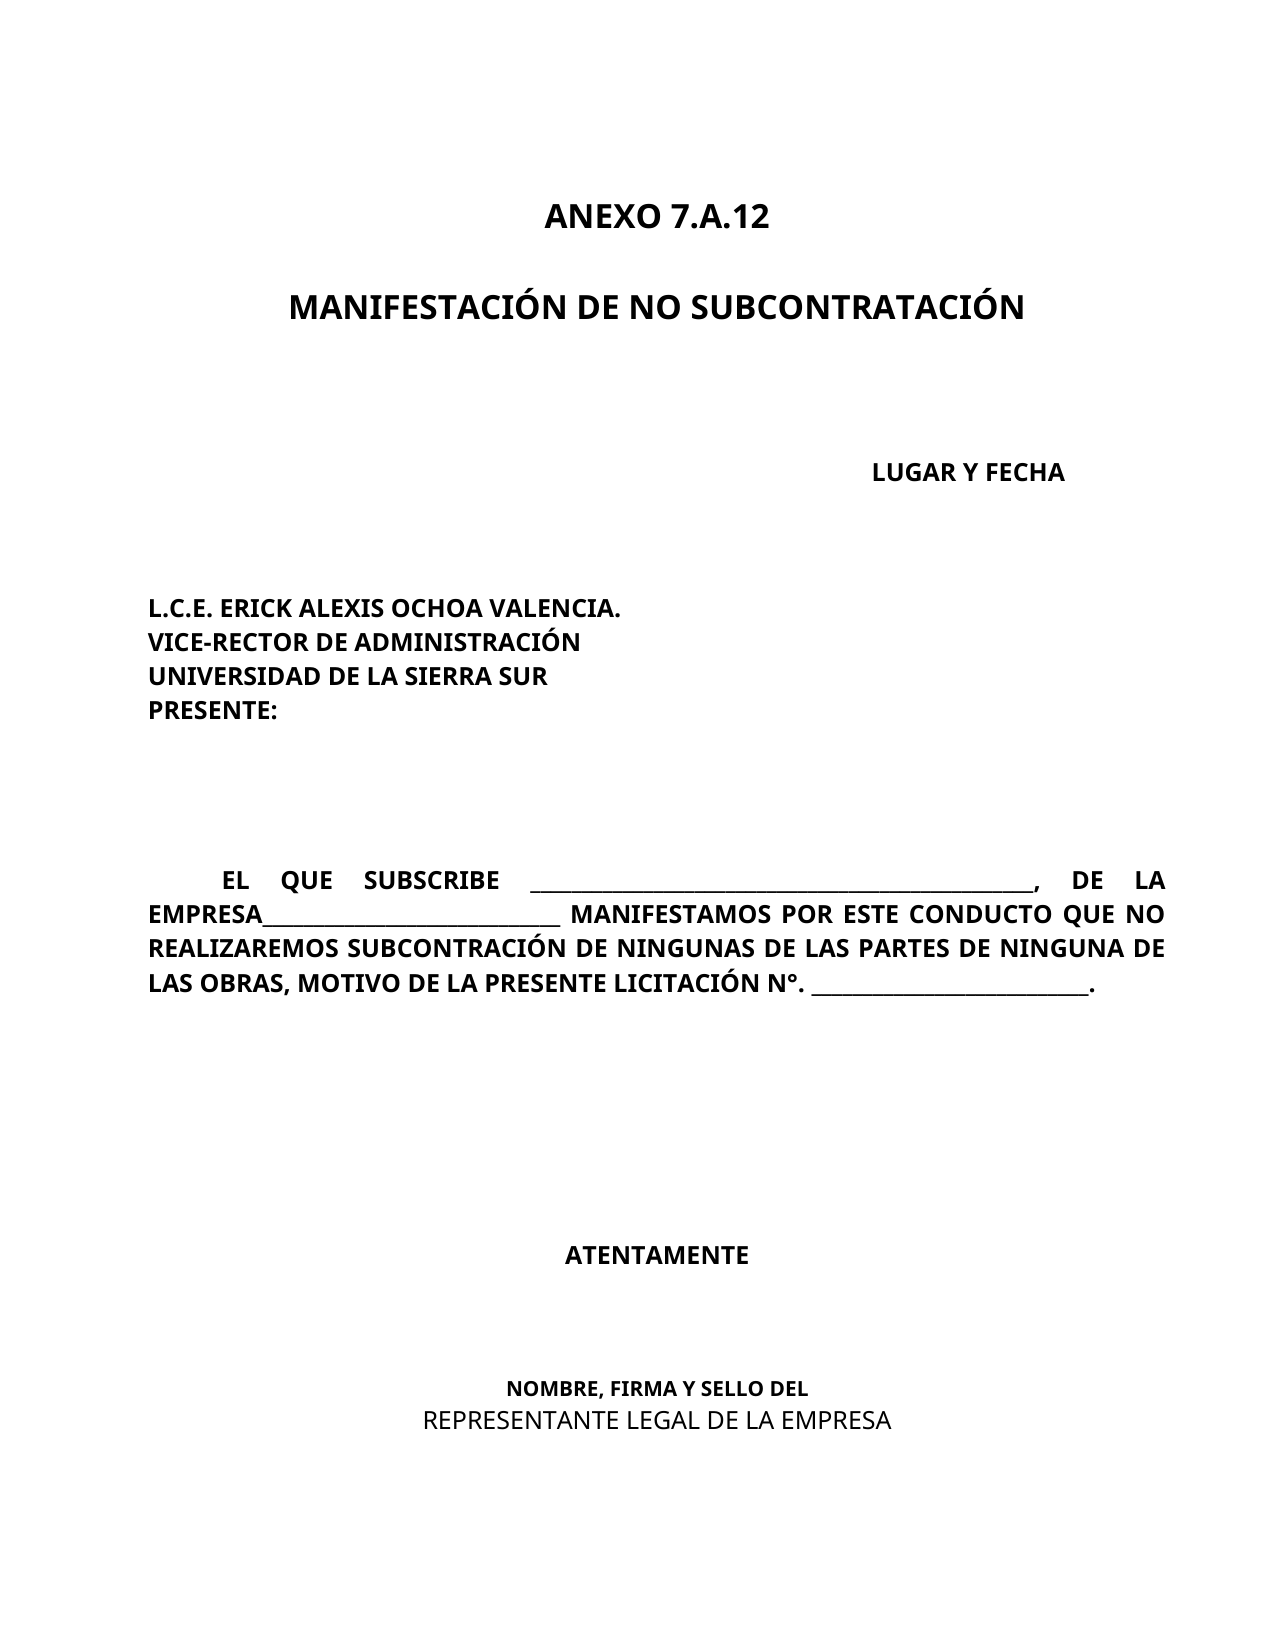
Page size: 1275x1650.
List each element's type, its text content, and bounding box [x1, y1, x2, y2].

text PRESENTE: [148, 693, 1166, 727]
text UNIVERSIDAD DE LA SIERRA SUR [148, 659, 1166, 693]
text EL QUE SUBSCRIBE _________________________________________________, DE LA EMPRESA_____________________________ MANIFESTAMOS POR ESTE CONDUCTO QUE NO REALIZAREMOS SUBCONTRACIÓN DE NINGUNAS DE LAS PARTES DE NINGUNA DE LAS OBRAS, MOTIVO DE LA PRESENTE LICITACIÓN N°. ___________________________. [148, 863, 1166, 999]
text ATENTAMENTE [148, 1238, 1166, 1272]
text REPRESENTANTE LEGAL DE LA EMPRESA [148, 1402, 1166, 1436]
text MANIFESTACIÓN DE NO SUBCONTRATACIÓN [148, 284, 1166, 329]
text NOMBRE, FIRMA Y SELLO DEL [148, 1374, 1166, 1402]
text VICE-RECTOR DE ADMINISTRACIÓN [148, 624, 1166, 659]
text LUGAR Y FECHA [148, 454, 1166, 488]
text ANEXO 7.A.12 [148, 193, 1166, 238]
text L.C.E. ERICK ALEXIS OCHOA VALENCIA. [148, 591, 1166, 624]
